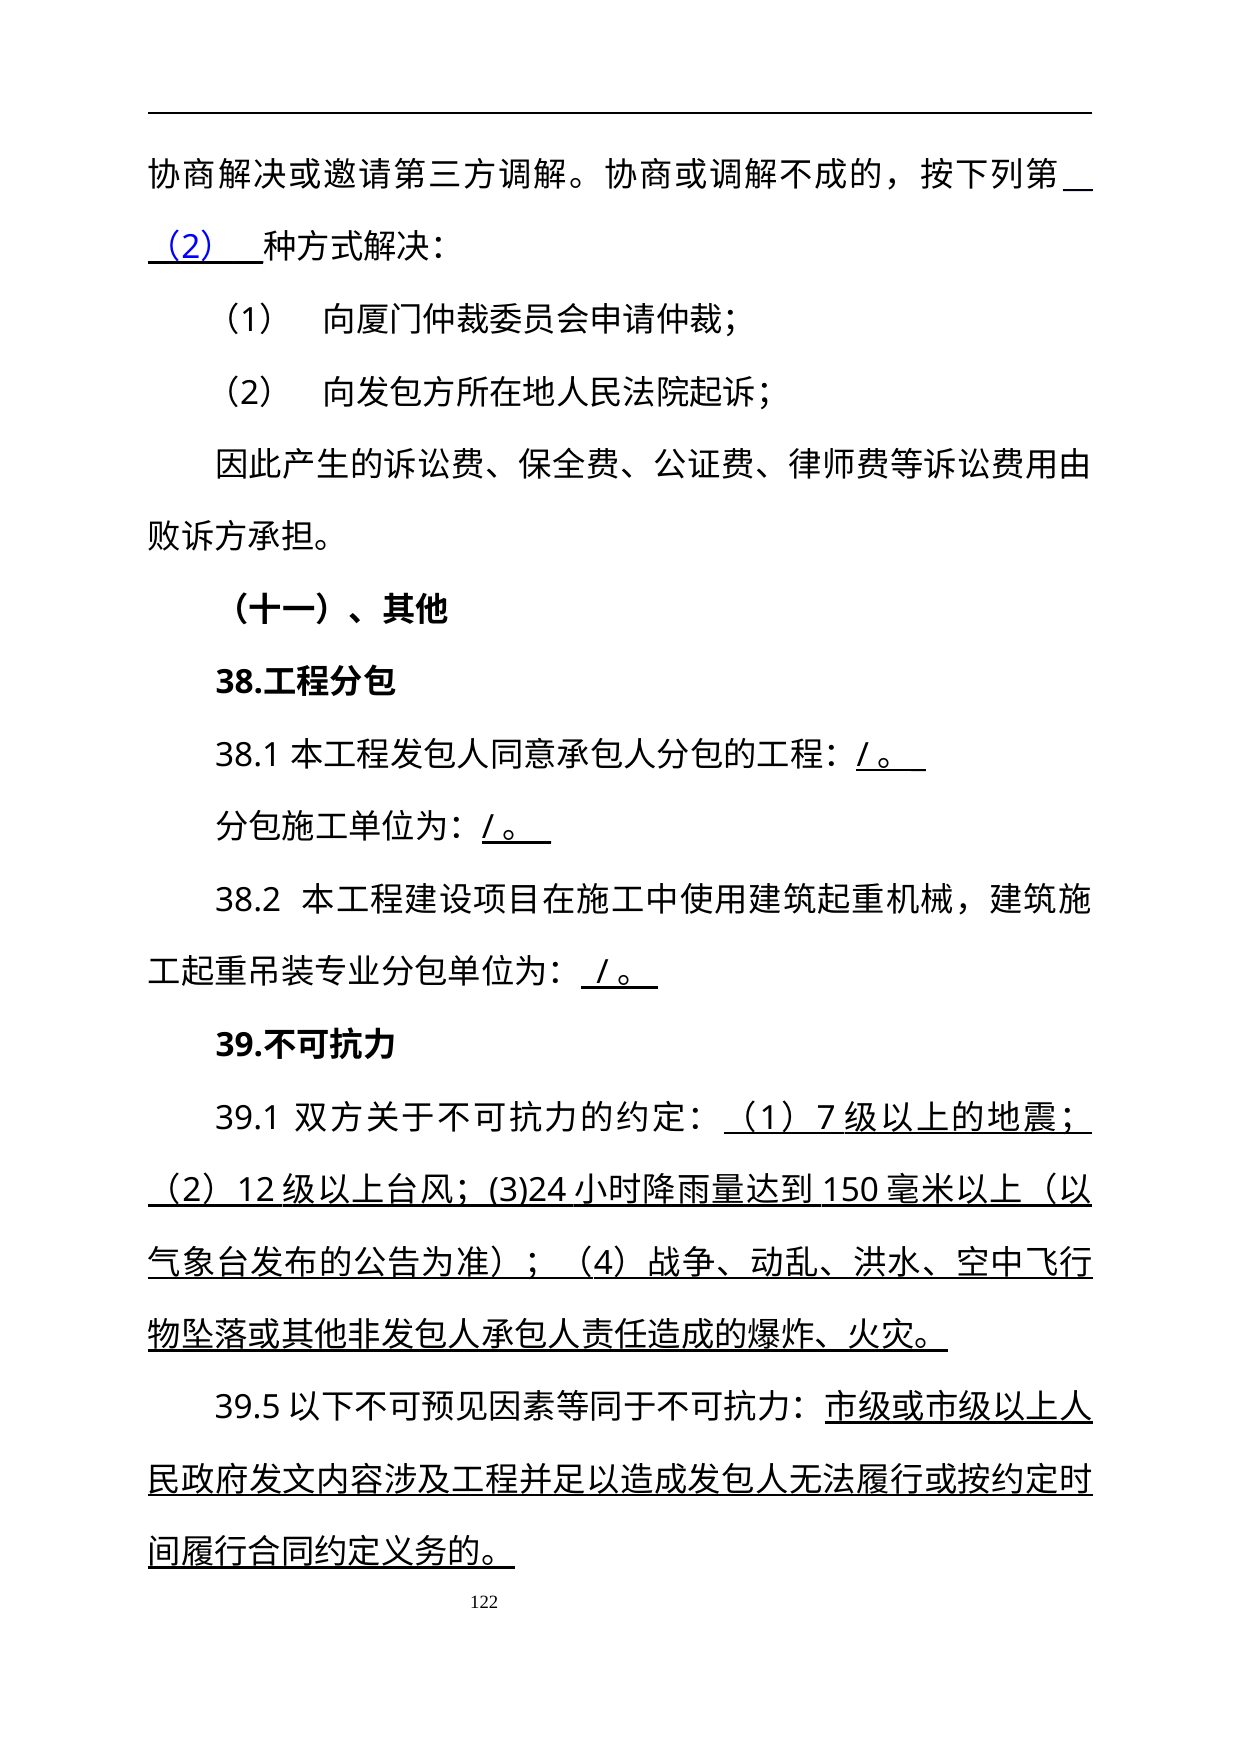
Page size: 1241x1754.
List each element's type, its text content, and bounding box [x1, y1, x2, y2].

text 38.2 本工程建设项目在施工中使用建筑起重机械，建筑施工起重吊装专业分包单位为： / 。 [148, 873, 1092, 994]
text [148, 148, 1092, 269]
text 38.1 本工程发包人同意承包人分包的工程：/ 。_ [148, 727, 1092, 776]
text 39.1 双方关于不可抗力的约定：（1）7级以上的地震；（2）12级以上台风；(3)24小时降雨量达到150毫米以上（以气象台发布的公告为准）；（4）战争、动乱、洪水、空中飞行物坠落或其他非发包人承包人责任造成的爆炸、火灾。 [148, 1207, 1092, 1277]
list 向厦门仲裁委员会申请仲裁； [148, 293, 1092, 341]
text 39.不可抗力 [148, 1018, 1092, 1066]
text 39.5以下不可预见因素等同于不可抗力：市级或市级以上人民政府发文内容涉及工程并足以造成发包人无法履行或按约定时间履行合同约定义务的。 [148, 1496, 1092, 1573]
text 39.1 双方关于不可抗力的约定：（1）7级以上的地震；（2）12级以上台风；(3)24小时降雨量达到150毫米以上（以气象台发布的公告为准）；（4）战争、动乱、洪水、空中飞行物坠落或其他非发包人承包人责任造成的爆炸、火灾。 [148, 1090, 1092, 1204]
text 分包施工单位为：/ 。_ [148, 800, 1092, 848]
text 因此产生的诉讼费、保全费、公证费、律师费等诉讼费用由败诉方承担。 [148, 438, 1092, 558]
text 39.1 双方关于不可抗力的约定：（1）7级以上的地震；（2）12级以上台风；(3)24小时降雨量达到150毫米以上（以气象台发布的公告为准）；（4）战争、动乱、洪水、空中飞行物坠落或其他非发包人承包人责任造成的爆炸、火灾。 [148, 1278, 1092, 1356]
text 39.5以下不可预见因素等同于不可抗力：市级或市级以上人民政府发文内容涉及工程并足以造成发包人无法履行或按约定时间履行合同约定义务的。 [148, 1380, 1092, 1494]
text （十一）、其他 [148, 583, 1092, 631]
list 向发包方所在地人民法院起诉； [148, 365, 1092, 414]
text 38.工程分包 [148, 655, 1092, 703]
